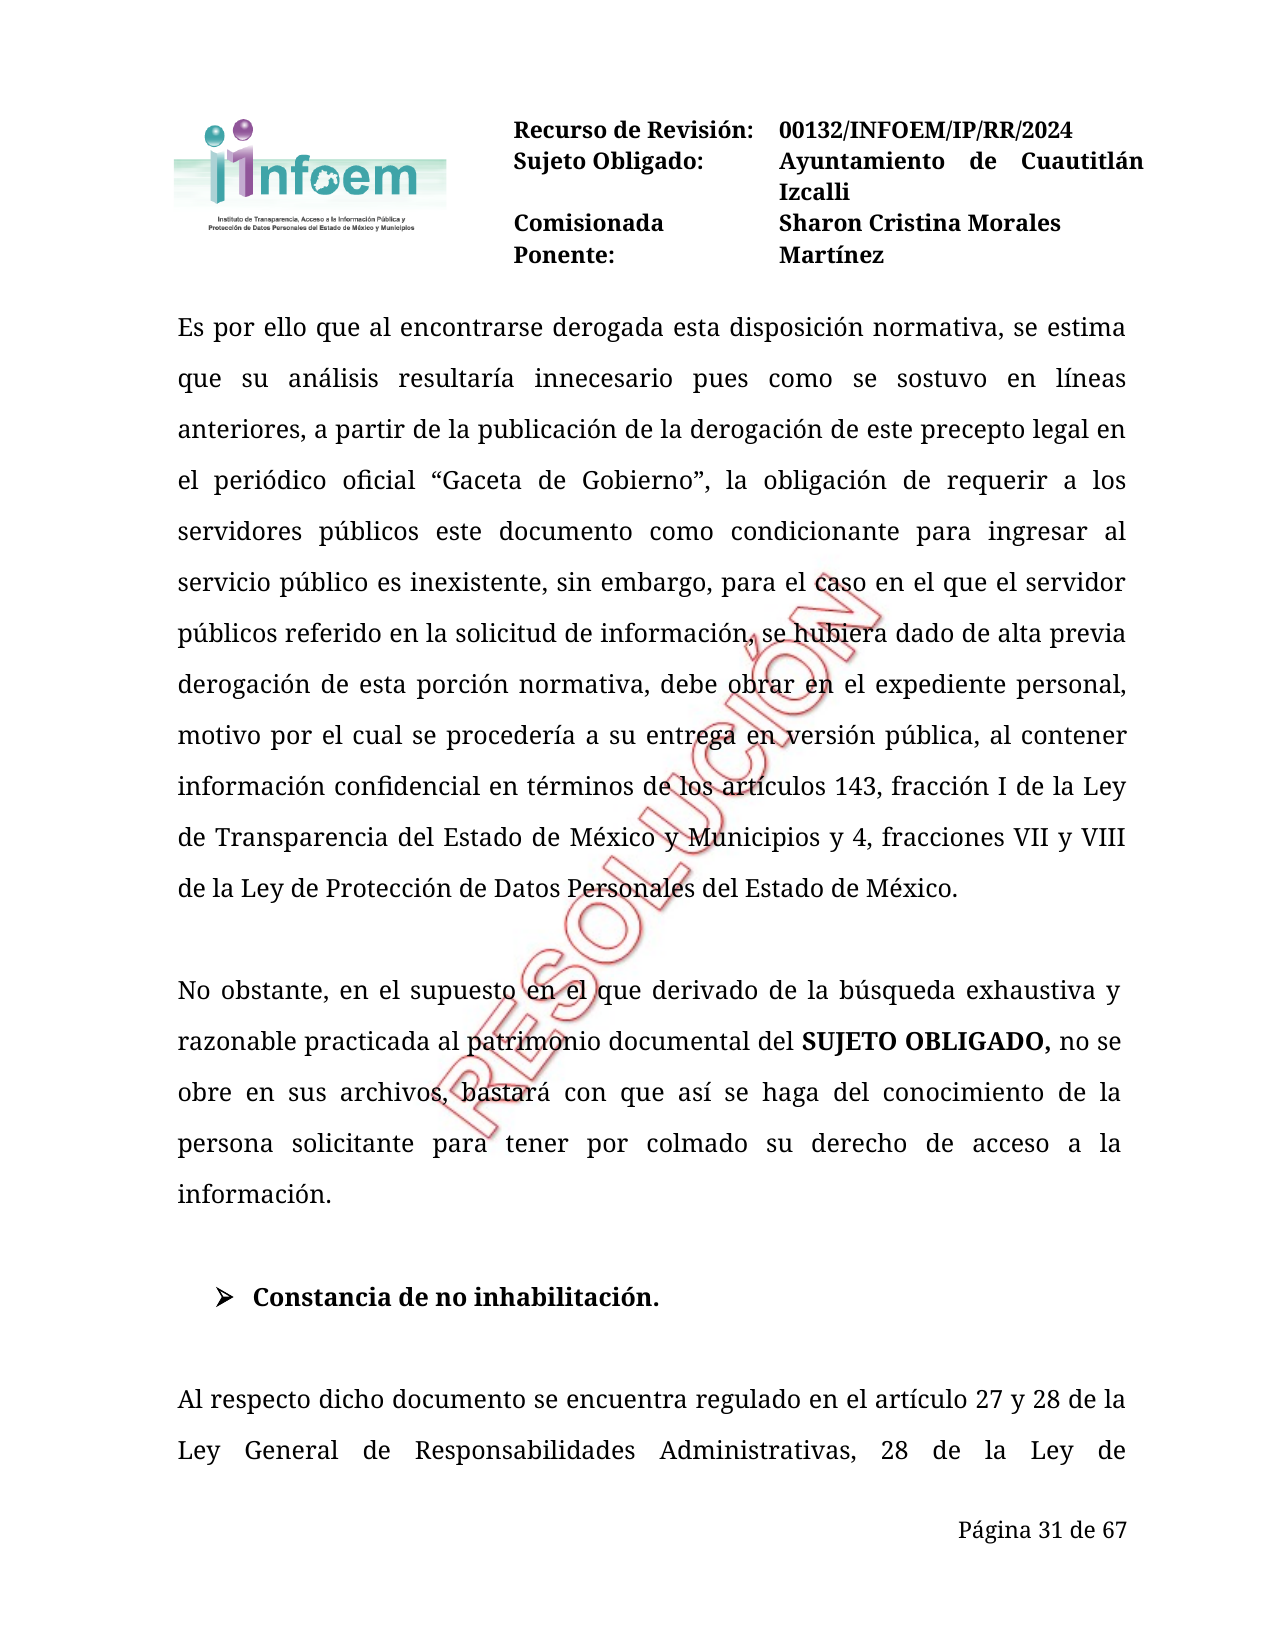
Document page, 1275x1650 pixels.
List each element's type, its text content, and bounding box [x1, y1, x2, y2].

list Constancia de no inhabilitación. [215, 1279, 1127, 1313]
picture [597, 155, 605, 168]
text No obstante, en el supuesto en el que derivado de la búsqueda exhaustiva y razonable practicada al patrimonio documental del SUJETO OBLIGADO, no se obre en sus archivos, bastará con que así se haga del conocimiento de la persona solicitante para tener por colmado su derecho de acceso a la información. [177, 973, 1122, 1211]
picture [1086, 158, 1091, 168]
text Es por ello que al encontrarse derogada esta disposición normativa, se estima que su análisis resultaría innecesario pues como se sostuvo en líneas anteriores, a partir de la publicación de la derogación de este precepto legal en el periódico oficial “Gaceta de Gobierno”, la obligación de requerir a los servidores públicos este documento como condicionante para ingresar al servicio público es inexistente, sin embargo, para el caso en el que el servidor públicos referido en la solicitud de información, se hubiera dado de alta previa derogación de esta porción normativa, debe obrar en el expediente personal, motivo por el cual se procedería a su entrega en versión pública, al contener información confidencial en términos de los artículos 143, fracción I de la Ley de Transparencia del Estado de México y Municipios y 4, fracciones VII y VIII de la Ley de Protección de Datos Personales del Estado de México. [177, 309, 1127, 905]
picture [89, 113, 1215, 1650]
